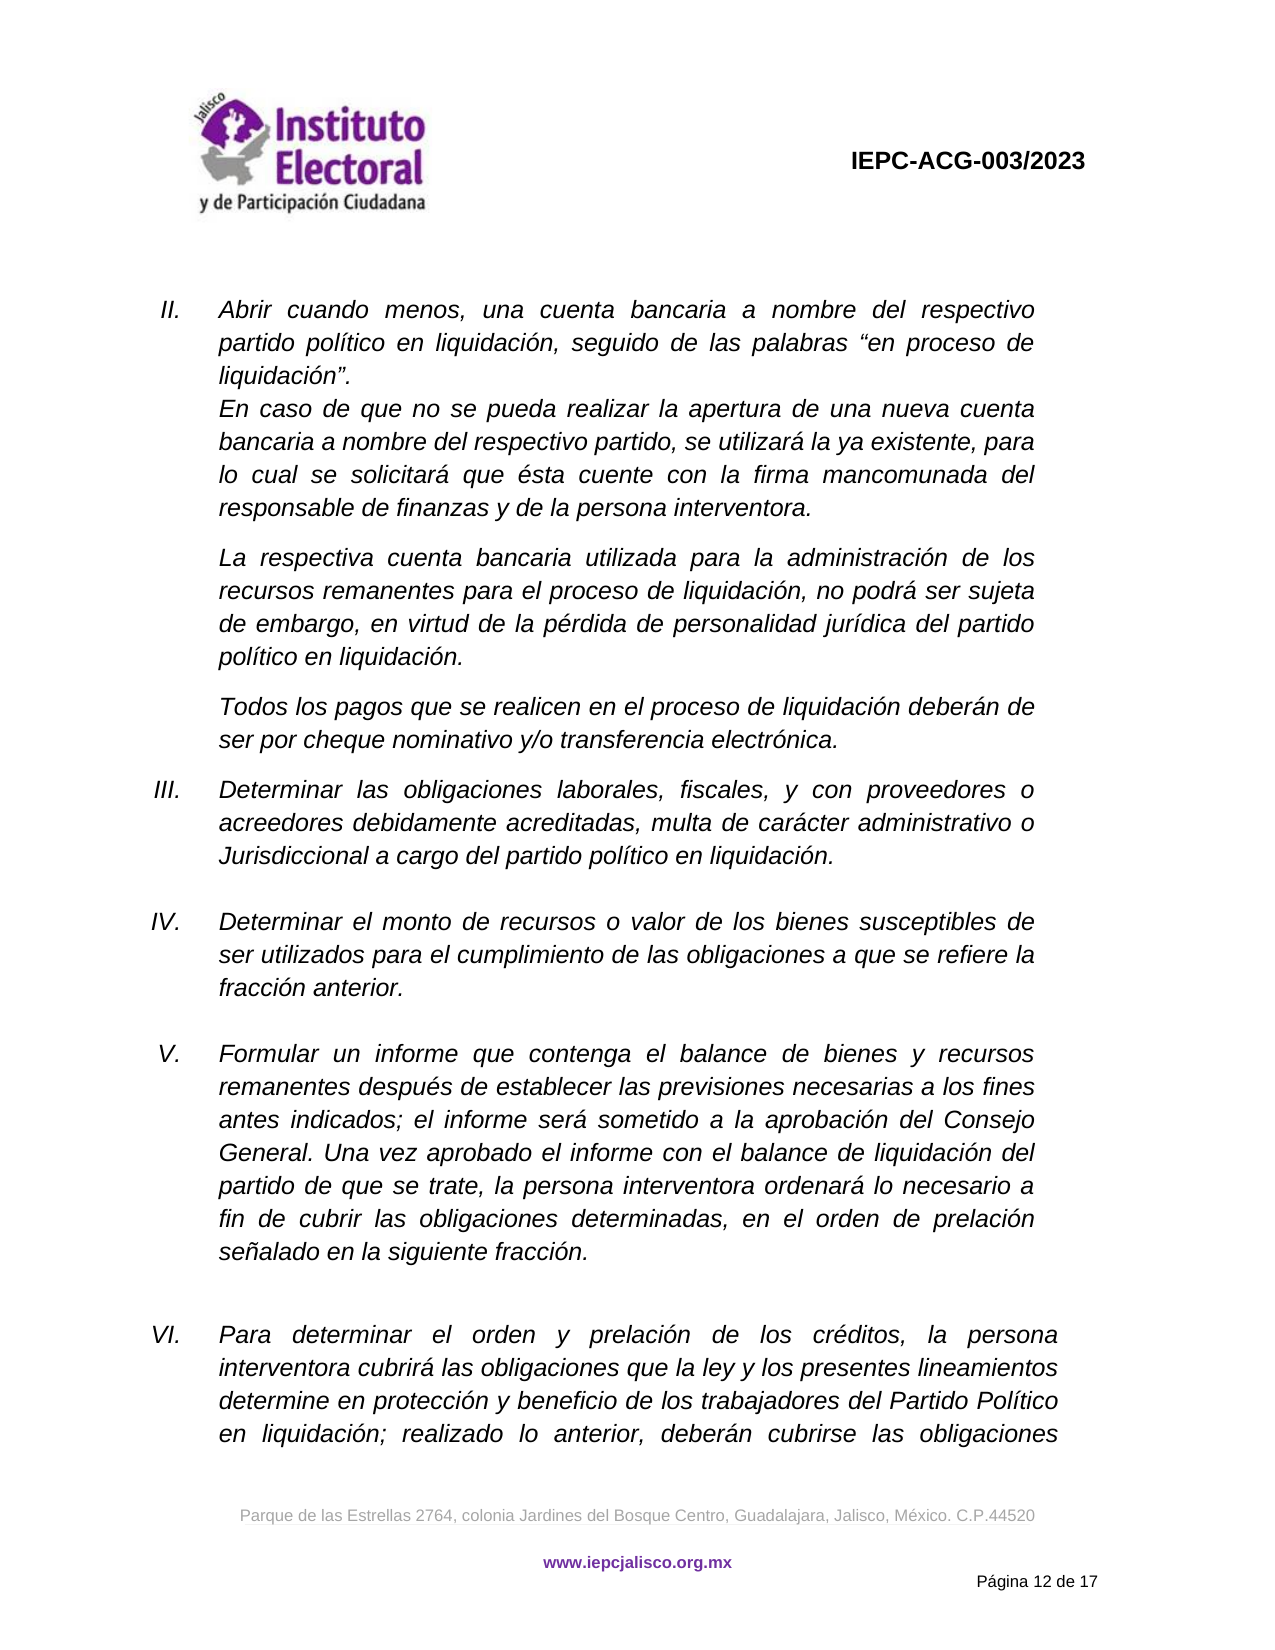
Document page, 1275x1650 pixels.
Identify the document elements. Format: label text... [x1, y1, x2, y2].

picture [188, 88, 433, 225]
list Determinar las obligaciones laborales, fiscales, y con proveedores o acreedores debidamente acreditadas, multa de carácter administrativo o Jurisdiccional a cargo del partido político en liquidación. [181, 774, 1039, 869]
list Abrir cuando menos, una cuenta bancaria a nombre del respectivo partido político en liquidación, seguido de las palabras “en proceso de liquidación”. [181, 295, 1039, 390]
text Todos los pagos que se realicen en el proceso de liquidación deberán de ser por cheque nominativo y/o transferencia electrónica. [218, 692, 1039, 754]
text En caso de que no se pueda realizar la apertura de una nueva cuenta bancaria a nombre del respectivo partido, se utilizará la ya existente, para lo cual se solicitará que ésta cuente con la firma mancomunada del responsable de finanzas y de la persona interventora. [218, 394, 1039, 522]
list Determinar el monto de recursos o valor de los bienes susceptibles de ser utilizados para el cumplimiento de las obligaciones a que se refiere la fracción anterior. [181, 907, 1039, 1001]
list Formular un informe que contenga el balance de bienes y recursos remanentes después de establecer las previsiones necesarias a los fines antes indicados; el informe será sometido a la aprobación del Consejo General. Una vez aprobado el informe con el balance de liquidación del partido de que se trate, la persona interventora ordenará lo necesario a fin de cubrir las obligaciones determinadas, en el orden de prelación señalado en la siguiente fracción. [181, 1039, 1039, 1266]
text La respectiva cuenta bancaria utilizada para la administración de los recursos remanentes para el proceso de liquidación, no podrá ser sujeta de embargo, en virtud de la pérdida de personalidad jurídica del partido político en liquidación. [218, 543, 1039, 671]
